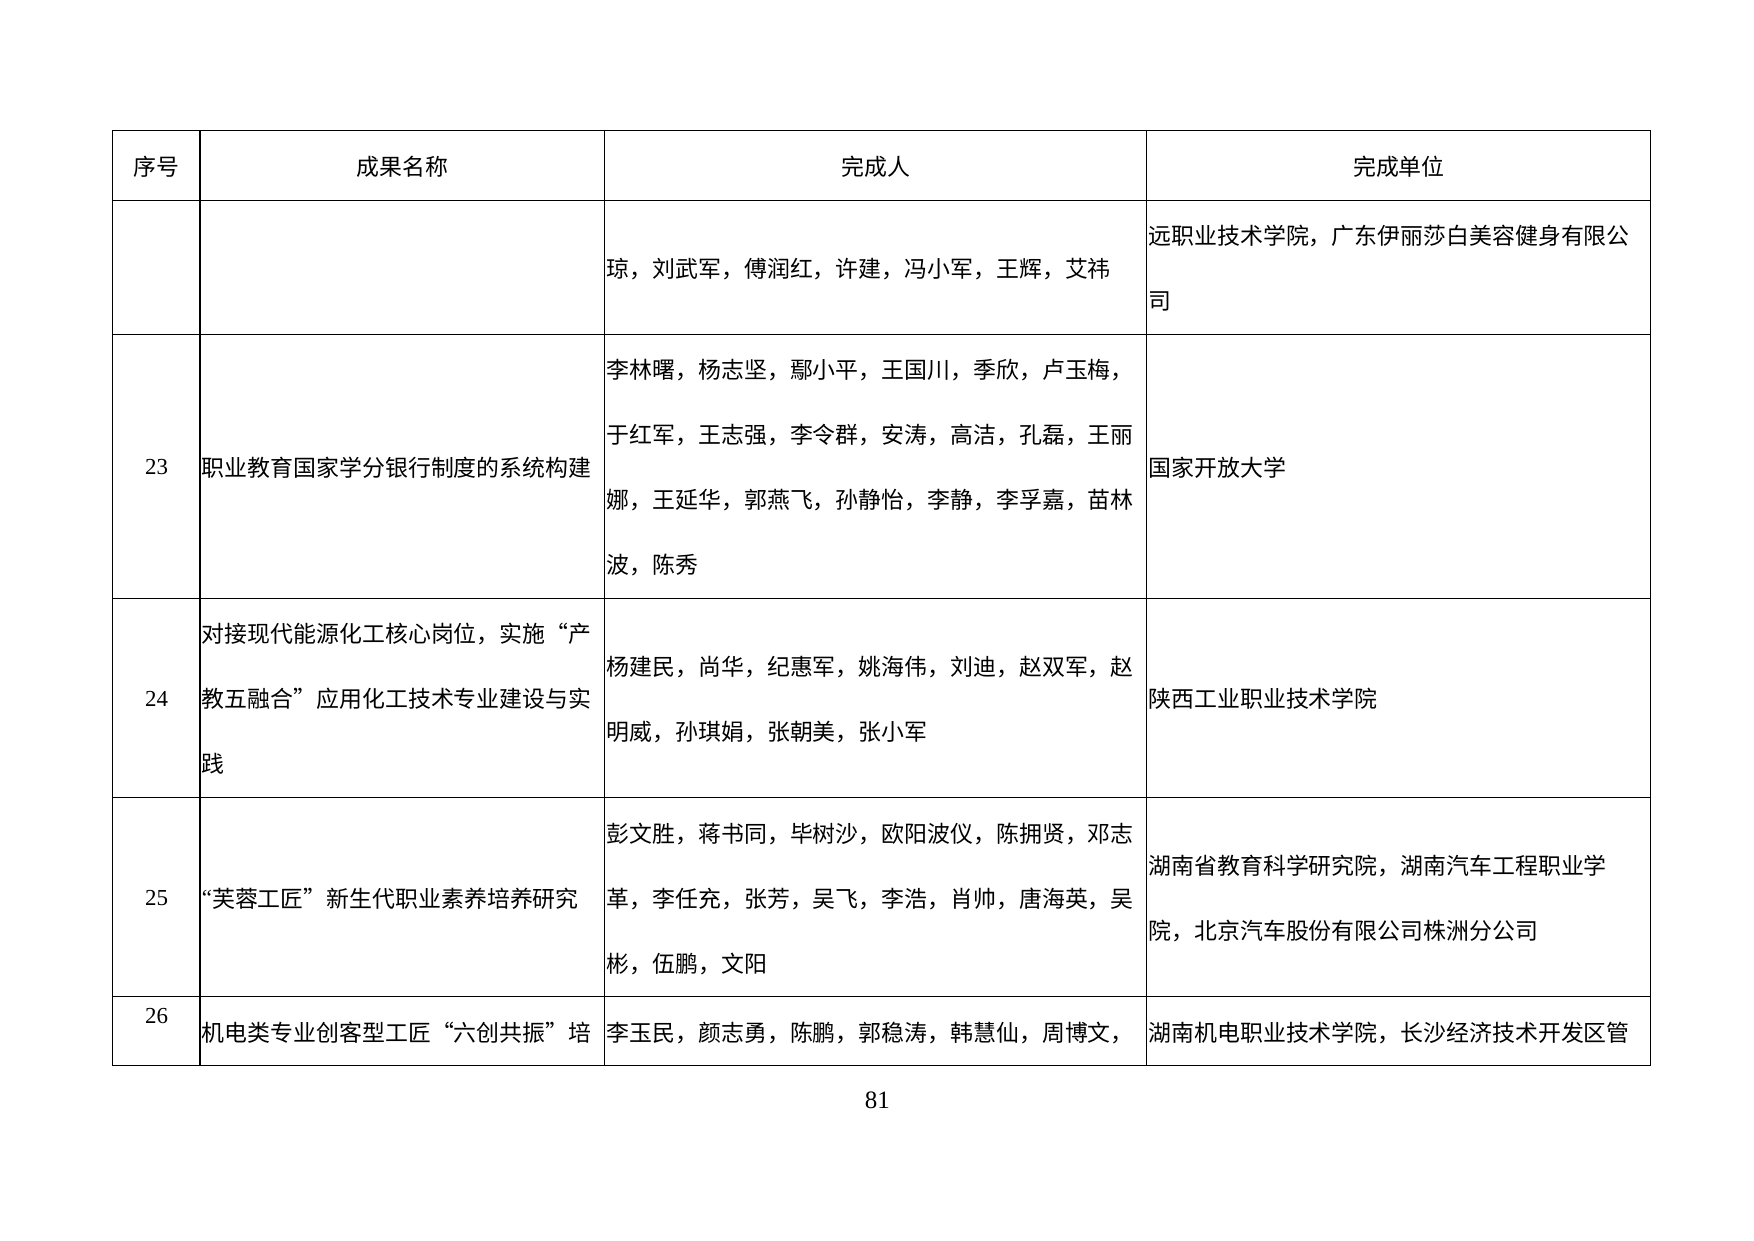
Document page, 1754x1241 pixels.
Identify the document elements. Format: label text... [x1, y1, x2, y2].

table_header 完成单位 [1147, 131, 1650, 199]
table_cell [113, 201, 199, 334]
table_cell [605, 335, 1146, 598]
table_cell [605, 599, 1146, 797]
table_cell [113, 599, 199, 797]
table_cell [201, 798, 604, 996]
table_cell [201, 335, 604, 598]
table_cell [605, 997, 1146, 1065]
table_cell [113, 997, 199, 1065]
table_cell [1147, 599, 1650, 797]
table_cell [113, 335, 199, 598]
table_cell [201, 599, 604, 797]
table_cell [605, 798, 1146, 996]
table_header 成果名称 [201, 131, 604, 199]
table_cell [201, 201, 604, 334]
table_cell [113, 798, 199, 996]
table_header 完成人 [605, 131, 1146, 199]
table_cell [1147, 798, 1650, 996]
table_header 序号 [113, 131, 199, 199]
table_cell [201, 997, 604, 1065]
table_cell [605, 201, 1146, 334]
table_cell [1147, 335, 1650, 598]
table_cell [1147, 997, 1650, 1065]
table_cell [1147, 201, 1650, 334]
